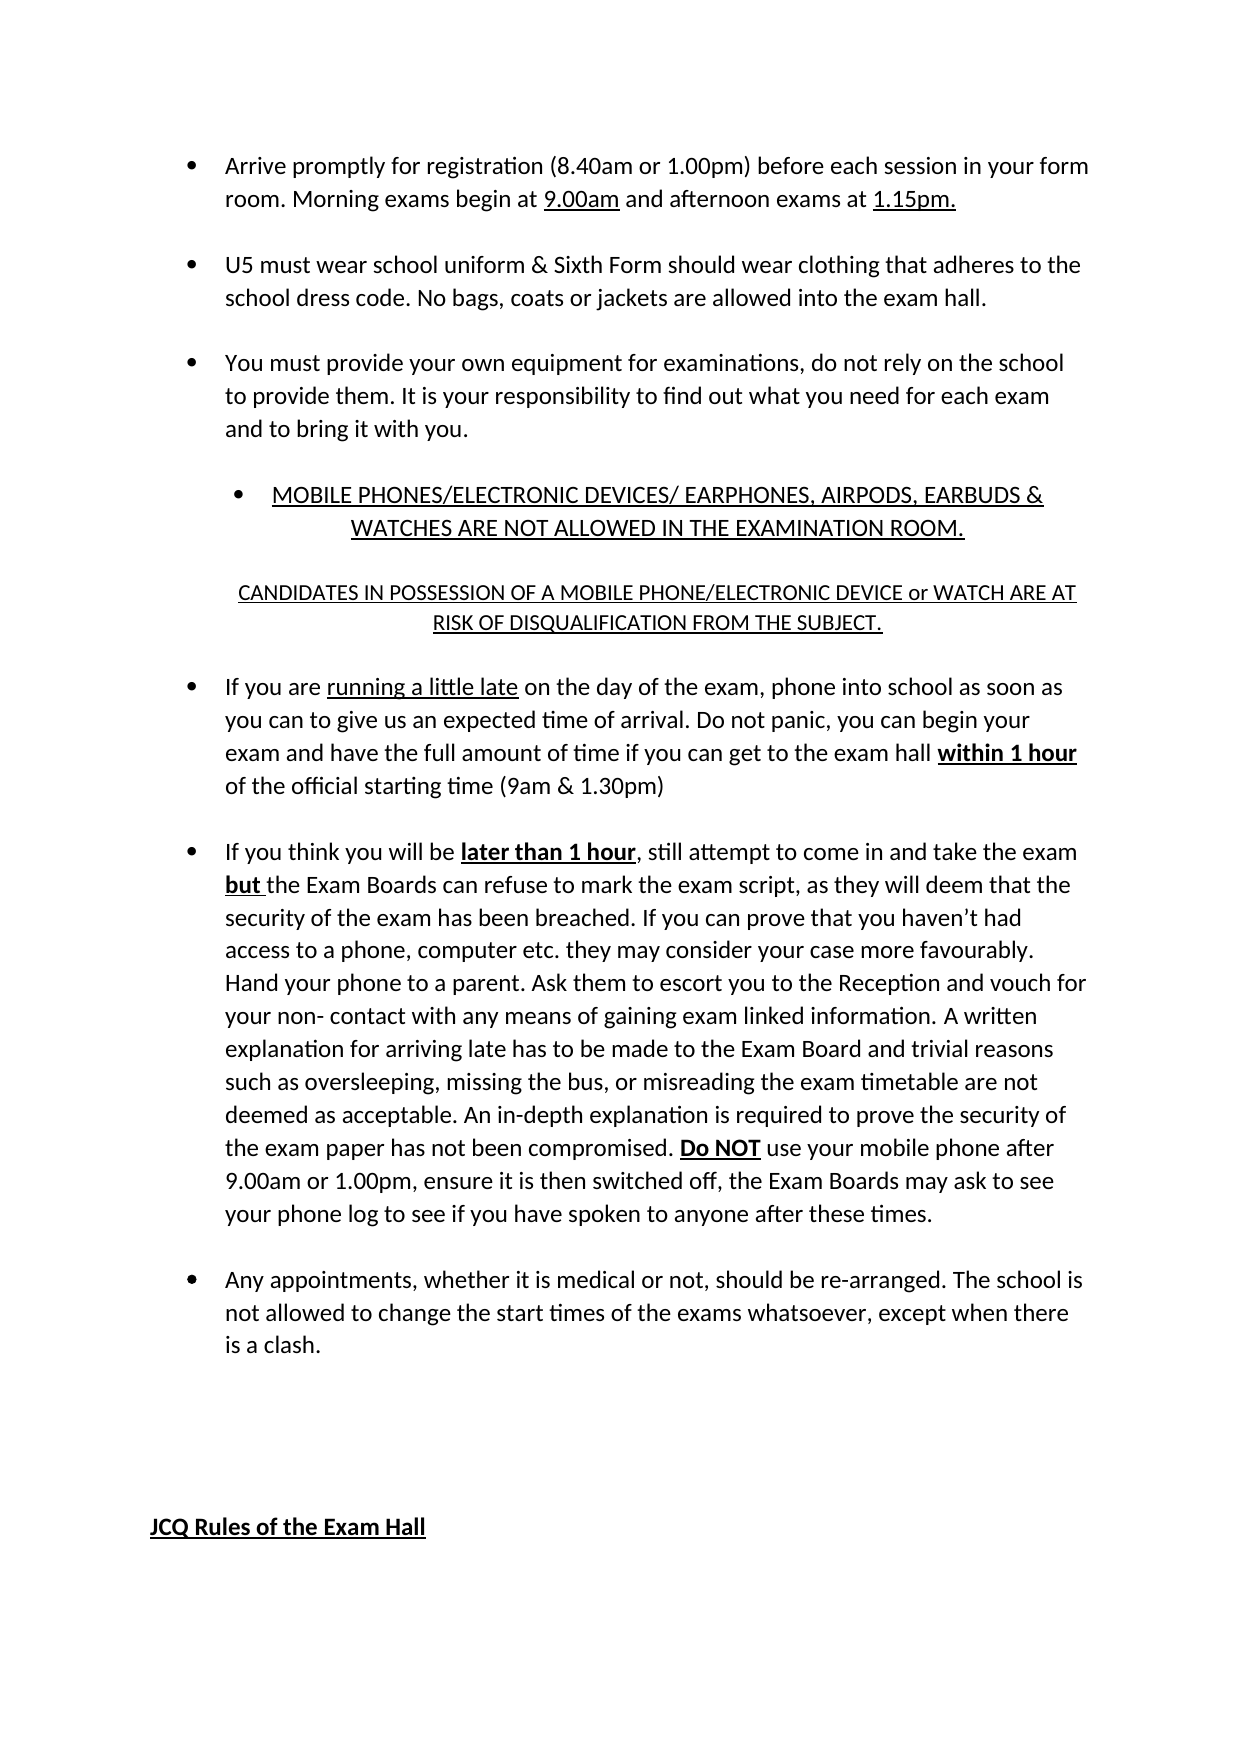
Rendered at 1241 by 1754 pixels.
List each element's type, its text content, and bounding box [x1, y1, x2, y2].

list If you think you will be later than 1 hour, still attempt to come in and take the exam but the Exam Boards can refuse to mark the exam script, as they will deem that the security of the exam has been breached. If you can prove that you haven’t had access to a phone, computer etc. they may consider your case more favourably. Hand your phone to a parent. Ask them to escort you to the Reception and vouch for your non- contact with any means of gaining exam linked information. A written explanation for arriving late has to be made to the Exam Board and trivial reasons such as oversleeping, missing the bus, or misreading the exam timetable are not deemed as acceptable. An in-depth explanation is required to prove the security of the exam paper has not been compromised. Do NOT use your mobile phone after 9.00am or 1.00pm, ensure it is then switched off, the Exam Boards may ask to see your phone log to see if you have spoken to anyone after these times. [187, 836, 1090, 1228]
list Any appointments, whether it is medical or not, should be re-arranged. The school is not allowed to change the start times of the exams whatsoever, except when there is a clash. [187, 1264, 1090, 1360]
list If you are running a little late on the day of the exam, phone into school as soon as you can to give us an expected time of arrival. Do not panic, you can begin your exam and have the full amount of time if you can get to the exam hall within 1 hour of the official starting time (9am & 1.30pm) [187, 671, 1090, 801]
list You must provide your own equipment for examinations, do not rely on the school to provide them. It is your responsibility to find out what you need for each exam and to bring it with you. [187, 347, 1090, 444]
subtitle JCQ Rules of the Exam Hall [150, 1511, 1090, 1542]
list CANDIDATES IN POSSESSION OF A MOBILE PHONE/ELECTRONIC DEVICE or WATCH ARE AT RISK OF DISQUALIFICATION FROM THE SUBJECT. [225, 578, 1090, 636]
list Arrive promptly for registration (8.40am or 1.00pm) before each session in your form room. Morning exams begin at 9.00am and afternoon exams at 1.15pm. [187, 150, 1090, 213]
list U5 must wear school uniform & Sixth Form should wear clothing that adheres to the school dress code. No bags, coats or jackets are allowed into the exam hall. [187, 249, 1090, 312]
list MOBILE PHONES/ELECTRONIC DEVICES/ EARPHONES, AIRPODS, EARBUDS & WATCHES ARE NOT ALLOWED IN THE EXAMINATION ROOM. [187, 479, 1090, 543]
